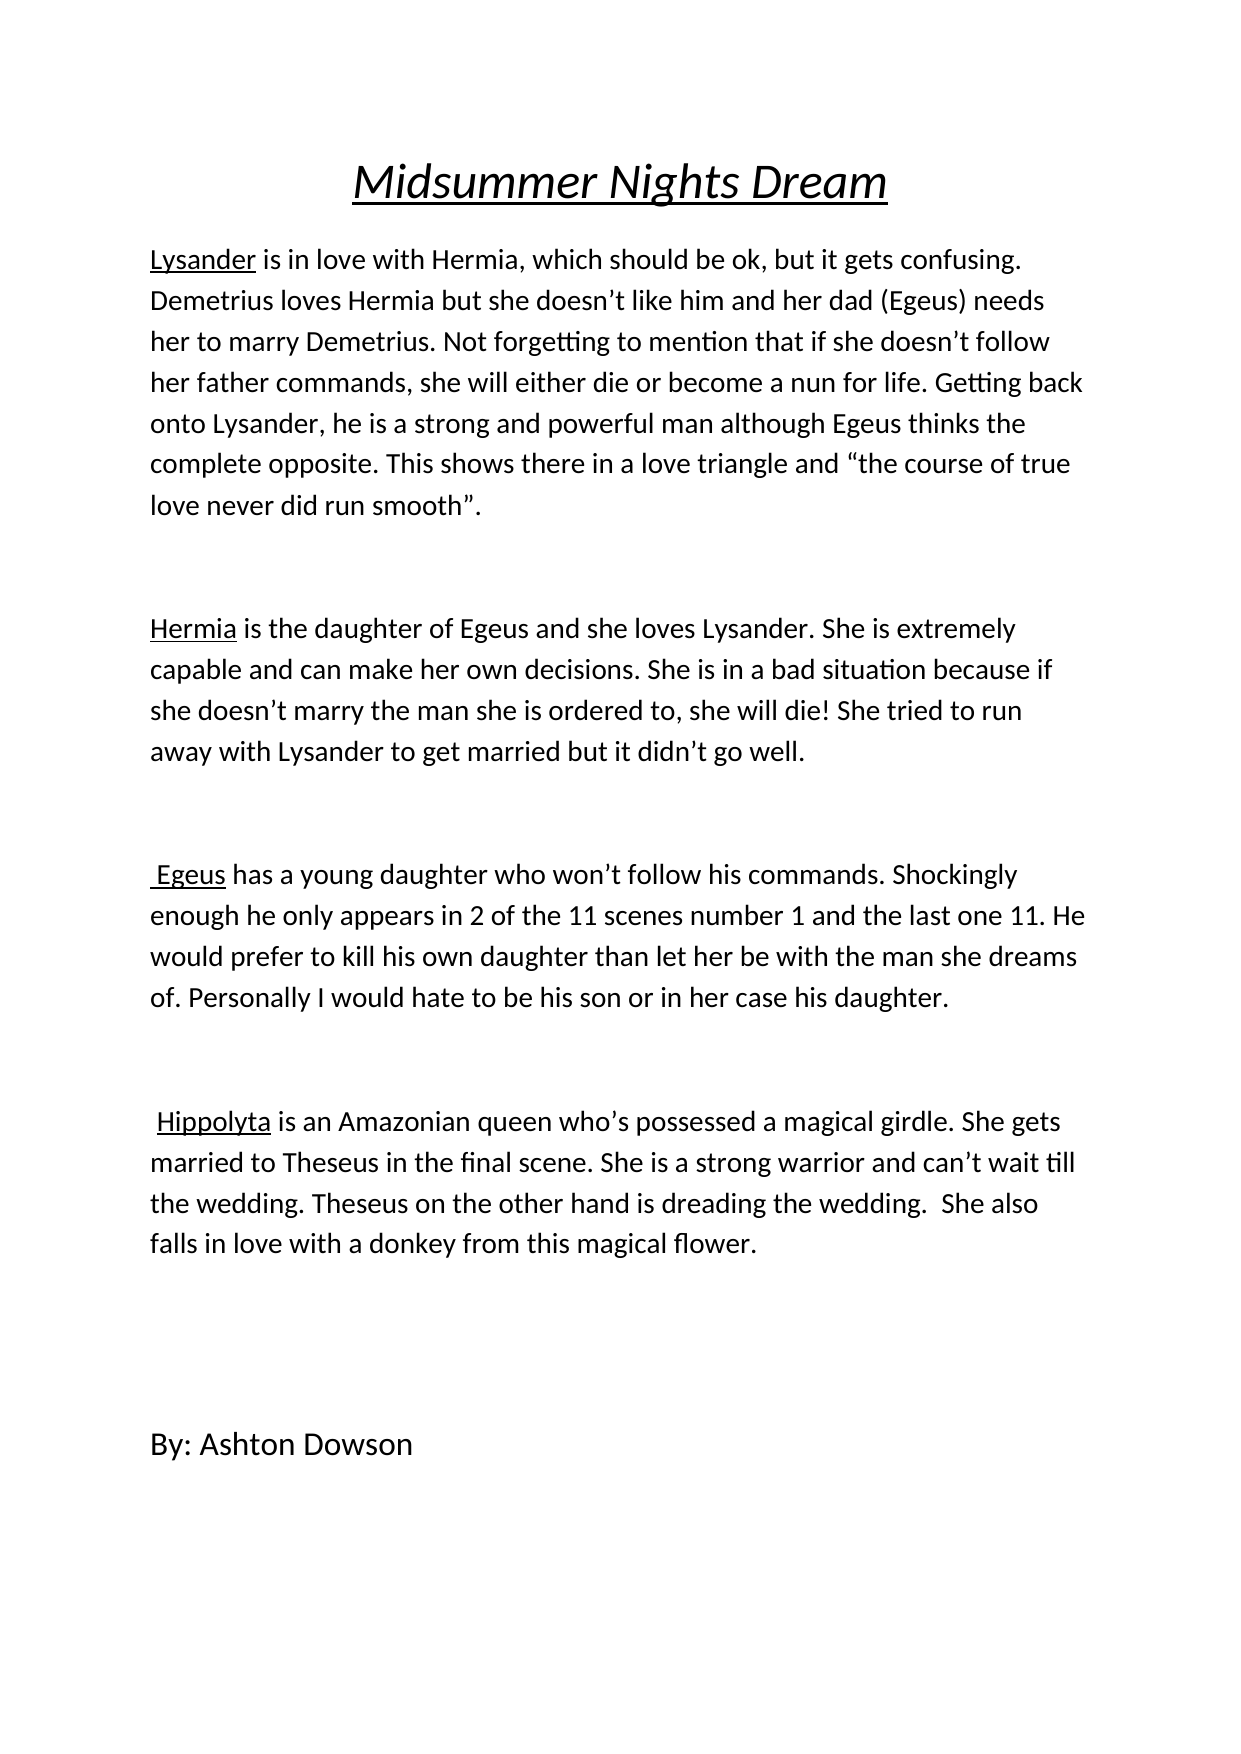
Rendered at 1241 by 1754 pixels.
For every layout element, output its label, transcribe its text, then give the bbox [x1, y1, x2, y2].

text Lysander is in love with Hermia, which should be ok, but it gets confusing. Demetrius loves Hermia but she doesn’t like him and her dad (Egeus) needs her to marry Demetrius. Not forgetting to mention that if she doesn’t follow her father commands, she will either die or become a nun for life. Getting back onto Lysander, he is a strong and powerful man although Egeus thinks the complete opposite. This shows there in a love triangle and “the course of true love never did run smooth”. [150, 241, 1090, 522]
text Hermia is the daughter of Egeus and she loves Lysander. She is extremely capable and can make her own decisions. She is in a bad situation because if she doesn’t marry the man she is ordered to, she will die! She tried to run away with Lysander to get married but it didn’t go well. [150, 610, 1090, 768]
text Egeus has a young daughter who won’t follow his commands. Shockingly enough he only appears in 2 of the 11 scenes number 1 and the last one 11. He would prefer to kill his own daughter than let her be with the man she dreams of. Personally I would hate to be his son or in her case his daughter. [150, 856, 1090, 1015]
text Hippolyta is an Amazonian queen who’s possessed a magical girdle. She gets married to Theseus in the final scene. She is a strong warrior and can’t wait till the wedding. Theseus on the other hand is dreading the wedding. She also falls in love with a donkey from this magical flower. [150, 1103, 1090, 1261]
text By: Ashton Dowson [150, 1423, 1090, 1463]
text Midsummer Nights Dream [150, 150, 1090, 211]
